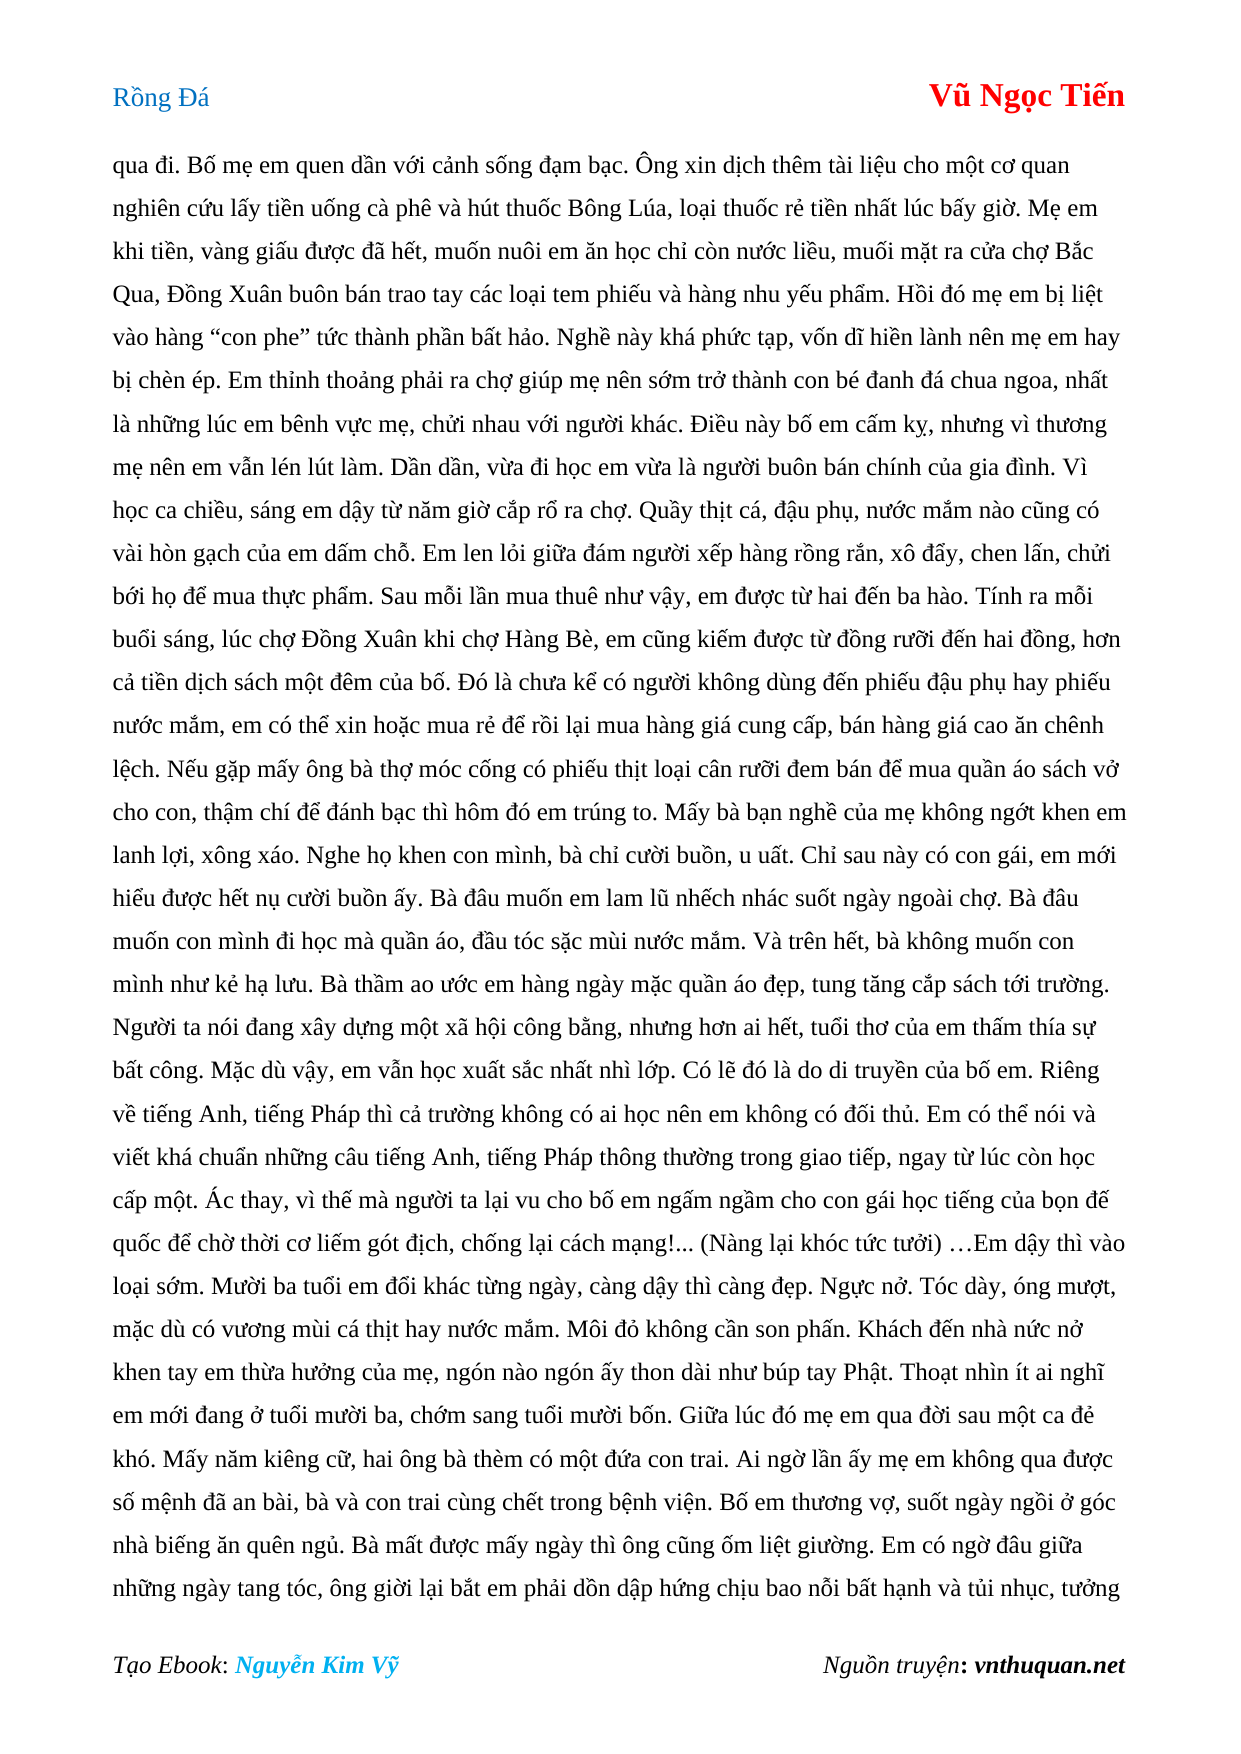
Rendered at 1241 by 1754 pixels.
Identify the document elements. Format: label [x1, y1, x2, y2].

text [112, 150, 1128, 1602]
